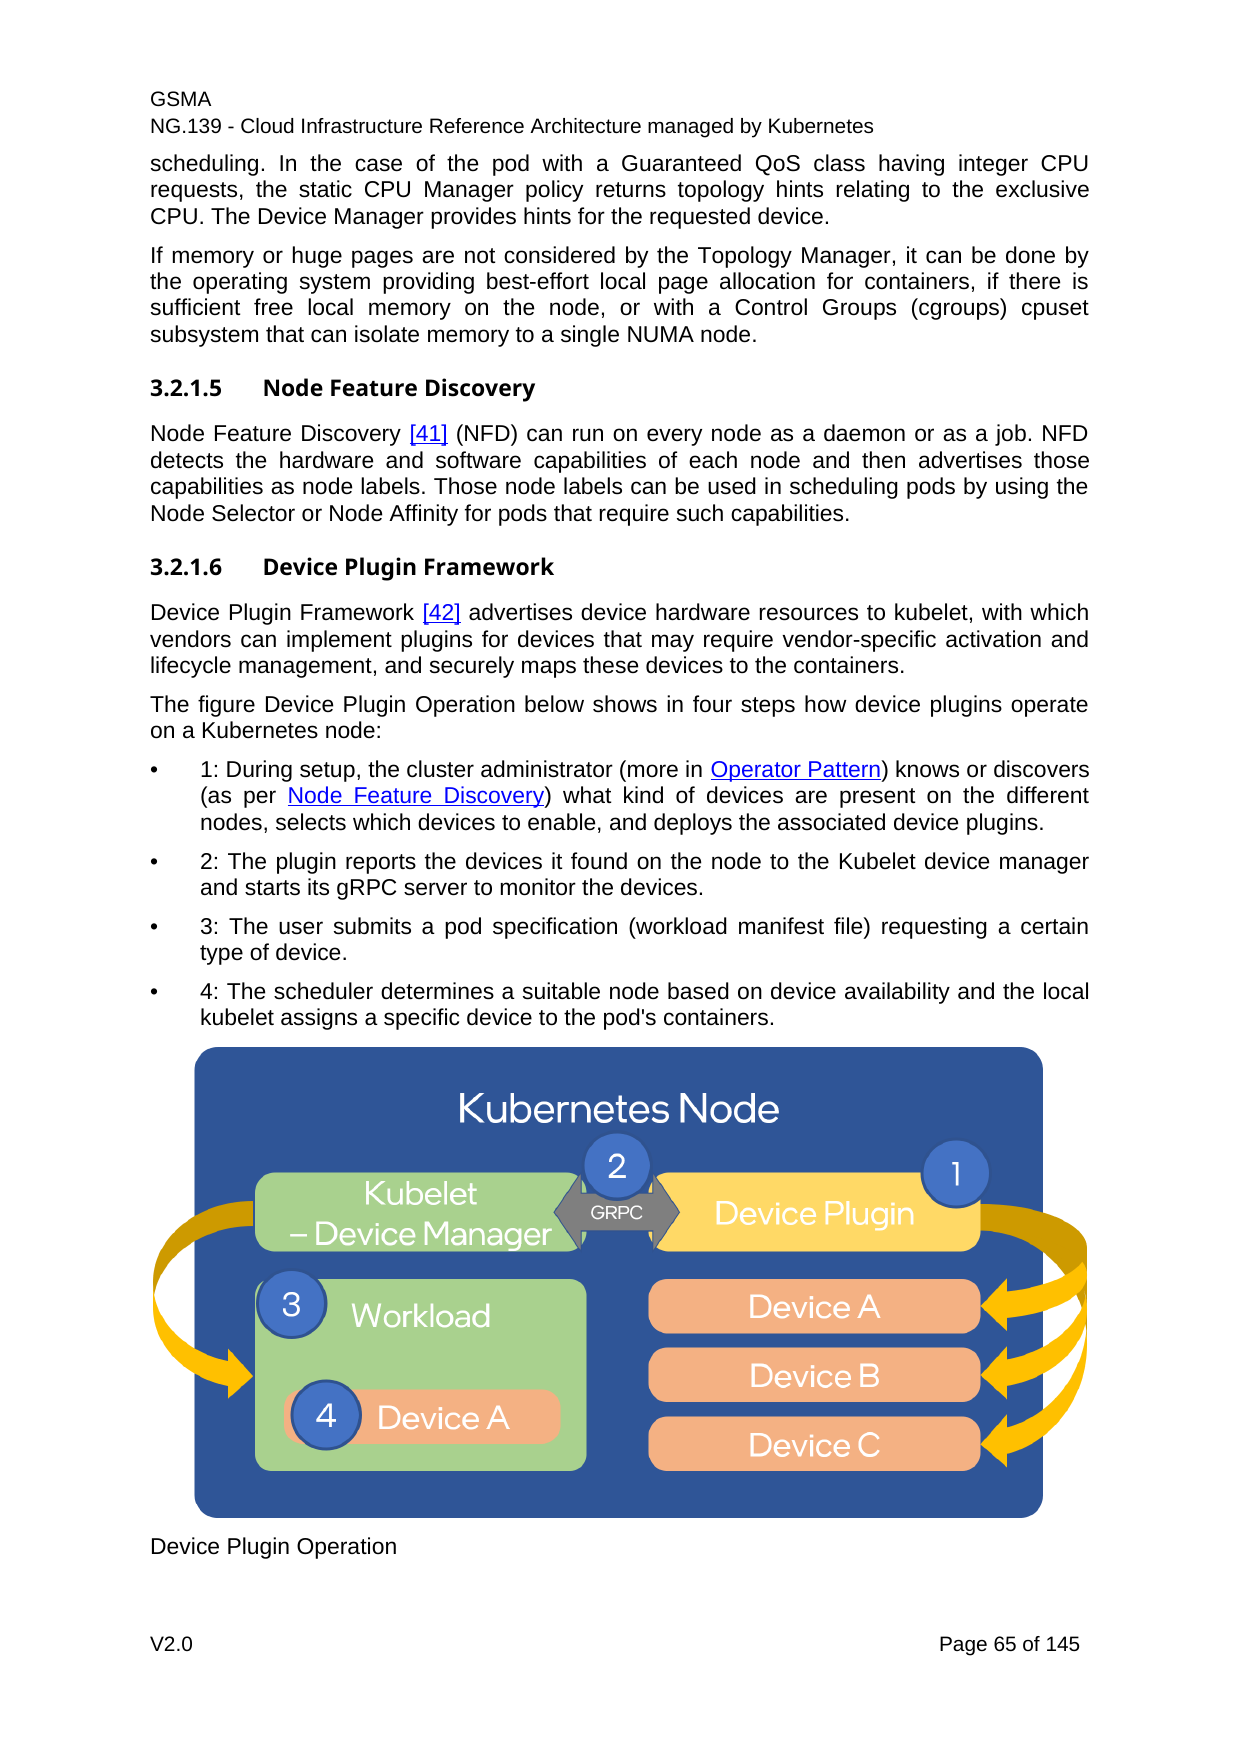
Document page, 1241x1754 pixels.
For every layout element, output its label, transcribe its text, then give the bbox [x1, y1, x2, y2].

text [150, 150, 1090, 229]
picture [150, 1043, 1090, 1521]
list 3: The user submits a pod specification (workload manifest file) requesting a certain type of device. [150, 913, 1090, 966]
subtitle Device Plugin Framework [150, 551, 1090, 582]
list 1: During setup, the cluster administrator (more in Operator Pattern) knows or discovers (as per Node Feature Discovery) what kind of devices are present on the different nodes, selects which devices to enable, and deploys the associated device plugins. [150, 756, 1090, 835]
text Node Feature Discovery [41] (NFD) can run on every node as a daemon or as a job. NFD detects the hardware and software capabilities of each node and then advertises those capabilities as node labels. Those node labels can be used in scheduling pods by using the Node Selector or Node Affinity for pods that require such capabilities. [150, 420, 1090, 526]
text Device Plugin Operation [150, 1533, 1090, 1559]
list 2: The plugin reports the devices it found on the node to the Kubelet device manager and starts its gRPC server to monitor the devices. [150, 848, 1090, 900]
text If memory or huge pages are not considered by the Topology Manager, it can be done by the operating system providing best-effort local page allocation for containers, if there is sufficient free local memory on the node, or with a Control Groups (cgroups) cpuset subsystem that can isolate memory to a single NUMA node. [150, 242, 1090, 347]
list 4: The scheduler determines a suitable node based on device availability and the local kubelet assigns a specific device to the pod's containers. [150, 978, 1090, 1031]
subtitle Node Feature Discovery [150, 372, 1090, 403]
text The figure Device Plugin Operation below shows in four steps how device plugins operate on a Kubernetes node: [150, 691, 1090, 743]
text Device Plugin Framework [42] advertises device hardware resources to kubelet, with which vendors can implement plugins for devices that may require vendor-specific activation and lifecycle management, and securely maps these devices to the containers. [150, 599, 1090, 678]
